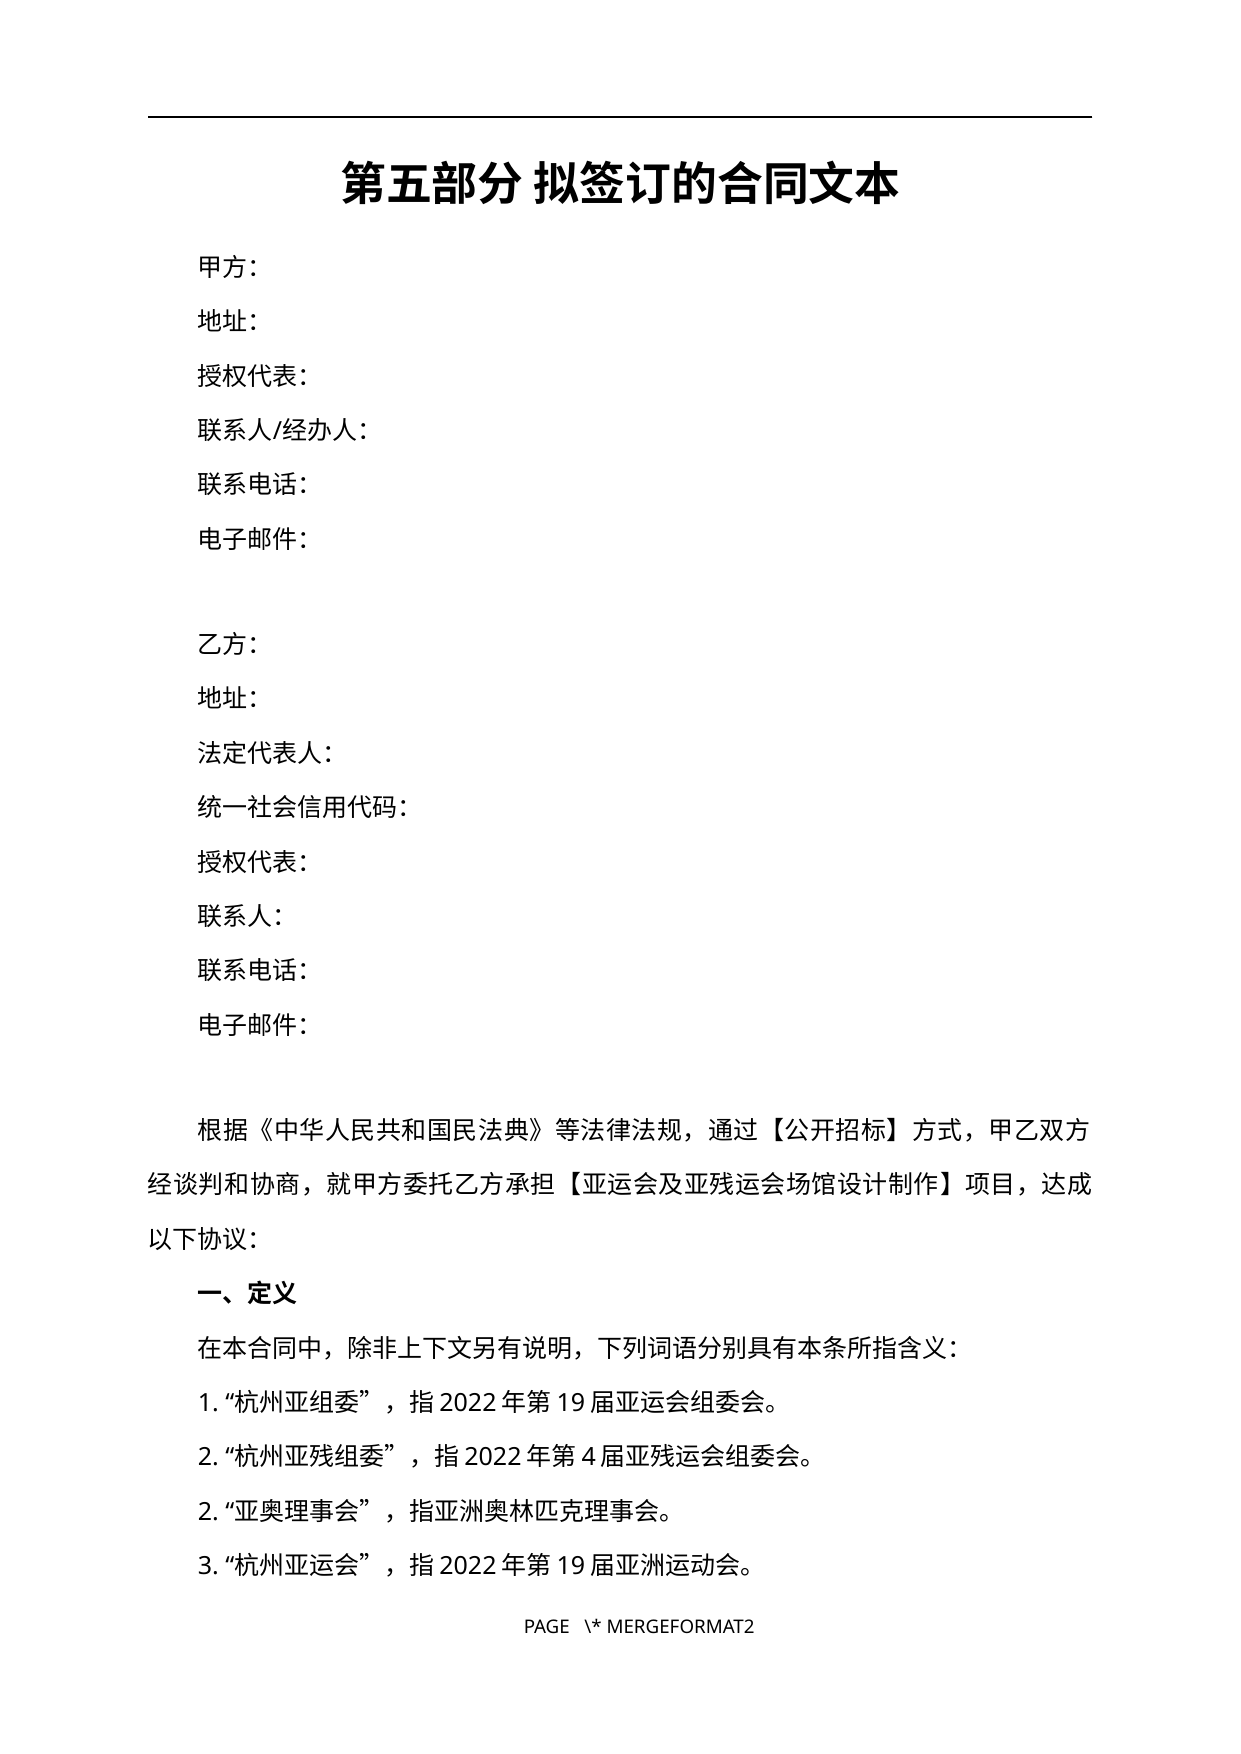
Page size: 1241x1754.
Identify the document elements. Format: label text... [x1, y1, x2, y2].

text 根据《中华人民共和国民法典》等法律法规，通过【公开招标】方式，甲乙双方经谈判和协商，就甲方委托乙方承担【亚运会及亚残运会场馆设计制作】项目，达成以下协议： [148, 1111, 1092, 1256]
text 地址： [148, 679, 1092, 715]
text 授权代表： [148, 842, 1092, 878]
text 在本合同中，除非上下文另有说明，下列词语分别具有本条所指含义： [148, 1328, 1092, 1364]
text 授权代表： [148, 356, 1092, 392]
text 统一社会信用代码： [148, 788, 1092, 824]
list “杭州亚残组委”，指2022年第4届亚残运会组委会。 [148, 1437, 1092, 1473]
text 联系人/经办人： [148, 410, 1092, 447]
text 乙方： [148, 624, 1092, 661]
text 甲方： [148, 247, 1092, 283]
subtitle 第五部分 拟签订的合同文本 [148, 148, 1092, 214]
text 3. “杭州亚运会”，指2022年第19届亚洲运动会。 [148, 1546, 1092, 1582]
text 2. “亚奥理事会”，指亚洲奥林匹克理事会。 [148, 1491, 1092, 1527]
text 联系人： [148, 896, 1092, 933]
text 一、定义 [148, 1274, 1092, 1310]
text 法定代表人： [148, 733, 1092, 769]
text 地址： [148, 302, 1092, 338]
text 电子邮件： [148, 519, 1092, 555]
text 联系电话： [148, 465, 1092, 501]
text 联系电话： [148, 951, 1092, 987]
list “杭州亚组委”，指2022年第19届亚运会组委会。 [148, 1382, 1092, 1419]
text 电子邮件： [148, 1005, 1092, 1041]
